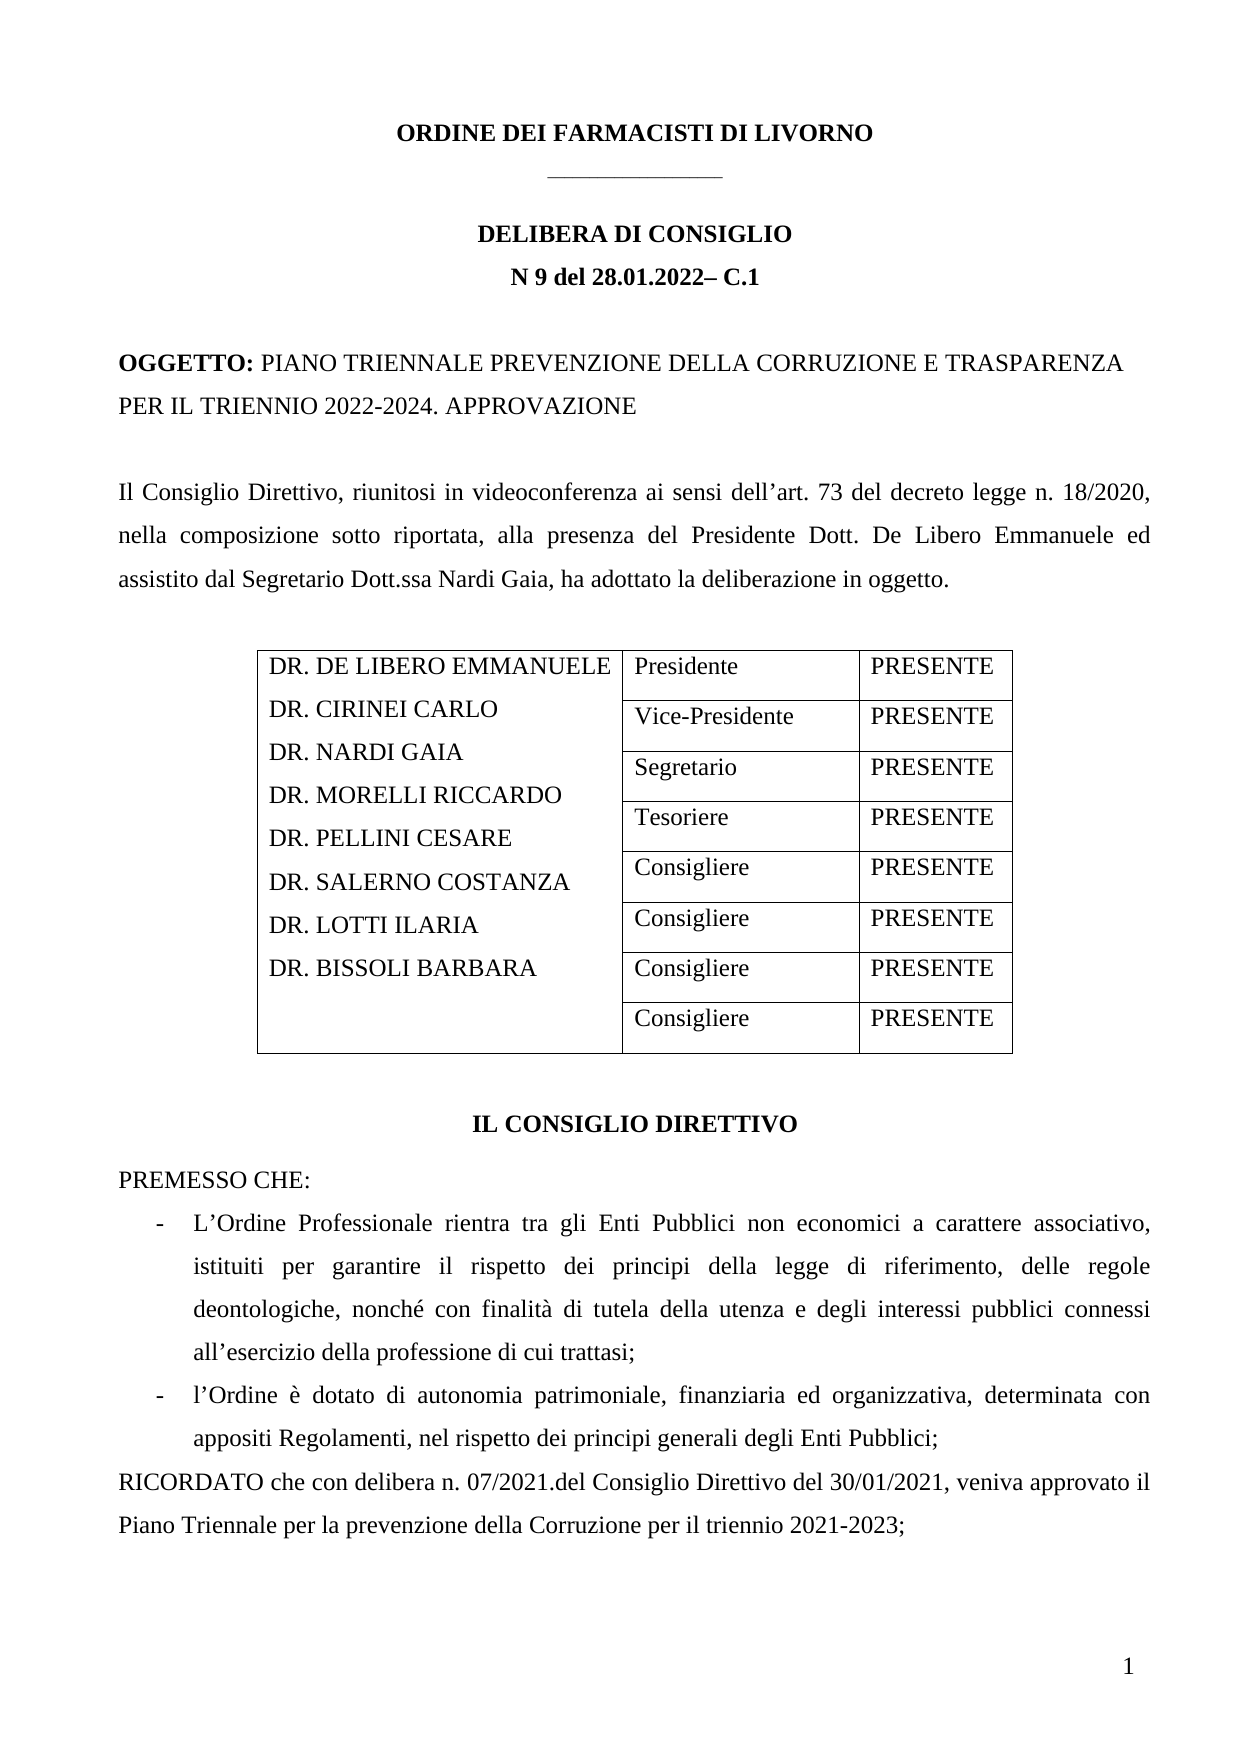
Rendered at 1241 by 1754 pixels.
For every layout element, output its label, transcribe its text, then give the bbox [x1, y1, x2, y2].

table_cell Segretario [623, 752, 859, 801]
text _____________________ [118, 161, 1152, 180]
table_cell Vice-Presidente [623, 701, 859, 751]
table_cell PRESENTE [860, 701, 1012, 751]
table_cell PRESENTE [860, 852, 1012, 902]
text N 9 del 28.01.2022– C.1 [118, 262, 1152, 291]
table_header PRESENTE [860, 651, 1012, 700]
text ORDINE DEI FARMACISTI DI LIVORNO [118, 118, 1152, 147]
table_cell Consigliere [623, 903, 859, 952]
list l’Ordine è dotato di autonomia patrimoniale, finanziaria ed organizzativa, determinata con appositi Regolamenti, nel rispetto dei principi generali degli Enti Pubblici; [156, 1380, 1152, 1452]
table_cell PRESENTE [860, 903, 1012, 952]
text Il Consiglio Direttivo, riunitosi in videoconferenza ai sensi dell’art. 73 del decreto legge n. 18/2020, nella composizione sotto riportata, alla presenza del Presidente Dott. De Libero Emmanuele ed assistito dal Segretario Dott.ssa Nardi Gaia, ha adottato la deliberazione in oggetto. [118, 477, 1152, 592]
table_header Presidente [623, 651, 859, 700]
table_cell PRESENTE [860, 953, 1012, 1002]
table_header DR. DE LIBERO EMMANUELE DR. CIRINEI CARLO DR. NARDI GAIA DR. MORELLI RICCARDO DR. PELLINI CESARE DR. SALERNO COSTANZA DR. LOTTI ILARIA DR. BISSOLI BARBARA [258, 651, 622, 1052]
table_cell Consigliere [623, 852, 859, 902]
text OGGETTO: PIANO TRIENNALE PREVENZIONE DELLA CORRUZIONE E TRASPARENZA PER IL TRIENNIO 2022-2024. APPROVAZIONE [118, 348, 1152, 420]
table_cell Consigliere [623, 953, 859, 1002]
text DELIBERA DI CONSIGLIO [118, 219, 1152, 247]
text IL CONSIGLIO DIRETTIVO [118, 1109, 1152, 1138]
text Premesso che: [118, 1165, 1152, 1193]
table_cell PRESENTE [860, 752, 1012, 801]
table_cell PRESENTE [860, 1003, 1012, 1052]
table_cell PRESENTE [860, 802, 1012, 851]
table_cell Consigliere [623, 1003, 859, 1052]
list L’Ordine Professionale rientra tra gli Enti Pubblici non economici a carattere associativo, istituiti per garantire il rispetto dei principi della legge di riferimento, delle regole deontologiche, nonché con finalità di tutela della utenza e degli interessi pubblici connessi all’esercizio della professione di cui trattasi; [156, 1208, 1152, 1366]
text RICORDATO che con delibera n. 07/2021.del Consiglio Direttivo del 30/01/2021, veniva approvato il Piano Triennale per la prevenzione della Corruzione per il triennio 2021-2023; [118, 1467, 1152, 1538]
table_cell Tesoriere [623, 802, 859, 851]
